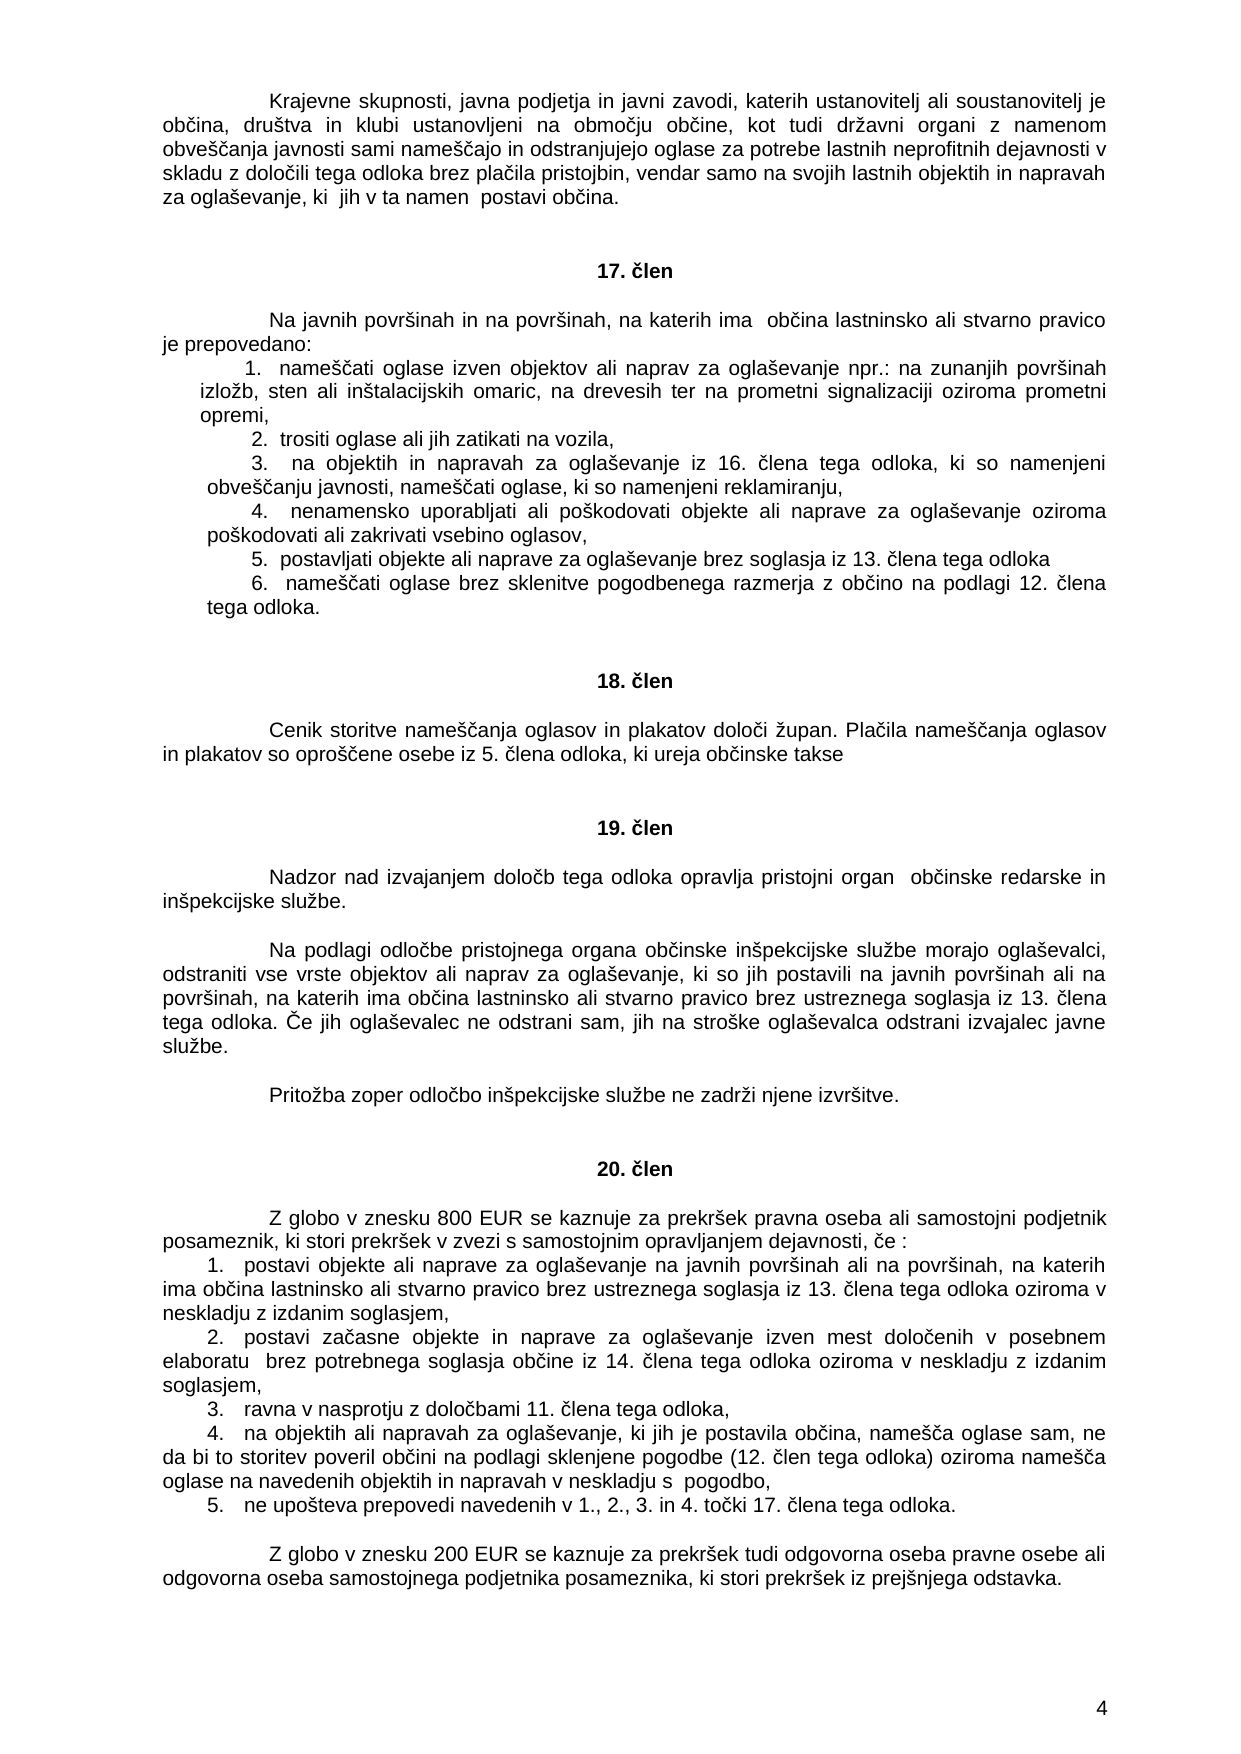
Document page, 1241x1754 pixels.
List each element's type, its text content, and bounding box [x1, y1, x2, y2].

text 5. ne upošteva prepovedi navedenih v 1., 2., 3. in 4. točki 17. člena tega odloka. [162, 1493, 1107, 1517]
text 2. trositi oglase ali jih zatikati na vozila, [207, 427, 1107, 451]
text 18. člen [162, 669, 1107, 693]
text 4. nenamensko uporabljati ali poškodovati objekte ali naprave za oglaševanje oziroma poškodovati ali zakrivati vsebino oglasov, [207, 499, 1107, 547]
text 4. na objektih ali napravah za oglaševanje, ki jih je postavila občina, namešča oglase sam, ne da bi to storitev poveril občini na podlagi sklenjene pogodbe (12. člen tega odloka) oziroma namešča oglase na navedenih objektih in napravah v neskladju s pogodbo, [162, 1421, 1107, 1493]
text Pritožba zoper odločbo inšpekcijske službe ne zadrži njene izvršitve. [162, 1082, 1107, 1106]
text 5. postavljati objekte ali naprave za oglaševanje brez soglasja iz 13. člena tega odloka [207, 547, 1107, 571]
text Na podlagi odločbe pristojnega organa občinske inšpekcijske službe morajo oglaševalci, odstraniti vse vrste objektov ali naprav za oglaševanje, ki so jih postavili na javnih površinah ali na površinah, na katerih ima občina lastninsko ali stvarno pravico brez ustreznega soglasja iz 13. člena tega odloka. Če jih oglaševalec ne odstrani sam, jih na stroške oglaševalca odstrani izvajalec javne službe. [162, 938, 1107, 1057]
text 1. nameščati oglase izven objektov ali naprav za oglaševanje npr.: na zunanjih površinah izložb, sten ali inštalacijskih omaric, na drevesih ter na prometni signalizaciji oziroma prometni opremi, [200, 355, 1107, 427]
text 3. na objektih in napravah za oglaševanje iz 16. člena tega odloka, ki so namenjeni obveščanju javnosti, nameščati oglase, ki so namenjeni reklamiranju, [207, 451, 1107, 499]
text Cenik storitve nameščanja oglasov in plakatov določi župan. Plačila nameščanja oglasov in plakatov so oproščene osebe iz 5. člena odloka, ki ureja občinske takse [162, 718, 1107, 766]
text Z globo v znesku 800 EUR se kaznuje za prekršek pravna oseba ali samostojni podjetnik posameznik, ki stori prekršek v zvezi s samostojnim opravljanjem dejavnosti, če : [162, 1205, 1107, 1253]
text 19. člen [162, 816, 1107, 840]
text 17. člen [162, 258, 1107, 282]
text Krajevne skupnosti, javna podjetja in javni zavodi, katerih ustanovitelj ali soustanovitelj je občina, društva in klubi ustanovljeni na območju občine, kot tudi državni organi z namenom obveščanja javnosti sami nameščajo in odstranjujejo oglase za potrebe lastnih neprofitnih dejavnosti v skladu z določili tega odloka brez plačila pristojbin, vendar samo na svojih lastnih objektih in napravah za oglaševanje, ki jih v ta namen postavi občina. [162, 89, 1107, 208]
text 3. ravna v nasprotju z določbami 11. člena tega odloka, [162, 1397, 1107, 1421]
text 20. člen [162, 1156, 1107, 1180]
text Z globo v znesku 200 EUR se kaznuje za prekršek tudi odgovorna oseba pravne osebe ali odgovorna oseba samostojnega podjetnika posameznika, ki stori prekršek iz prejšnjega odstavka. [162, 1542, 1107, 1590]
text 6. nameščati oglase brez sklenitve pogodbenega razmerja z občino na podlagi 12. člena tega odloka. [207, 571, 1107, 619]
text 2. postavi začasne objekte in naprave za oglaševanje izven mest določenih v posebnem elaboratu brez potrebnega soglasja občine iz 14. člena tega odloka oziroma v neskladju z izdanim soglasjem, [162, 1325, 1107, 1397]
text Na javnih površinah in na površinah, na katerih ima občina lastninsko ali stvarno pravico je prepovedano: [162, 307, 1107, 355]
text 1. postavi objekte ali naprave za oglaševanje na javnih površinah ali na površinah, na katerih ima občina lastninsko ali stvarno pravico brez ustreznega soglasja iz 13. člena tega odloka oziroma v neskladju z izdanim soglasjem, [162, 1253, 1107, 1325]
text Nadzor nad izvajanjem določb tega odloka opravlja pristojni organ občinske redarske in inšpekcijske službe. [162, 865, 1107, 913]
